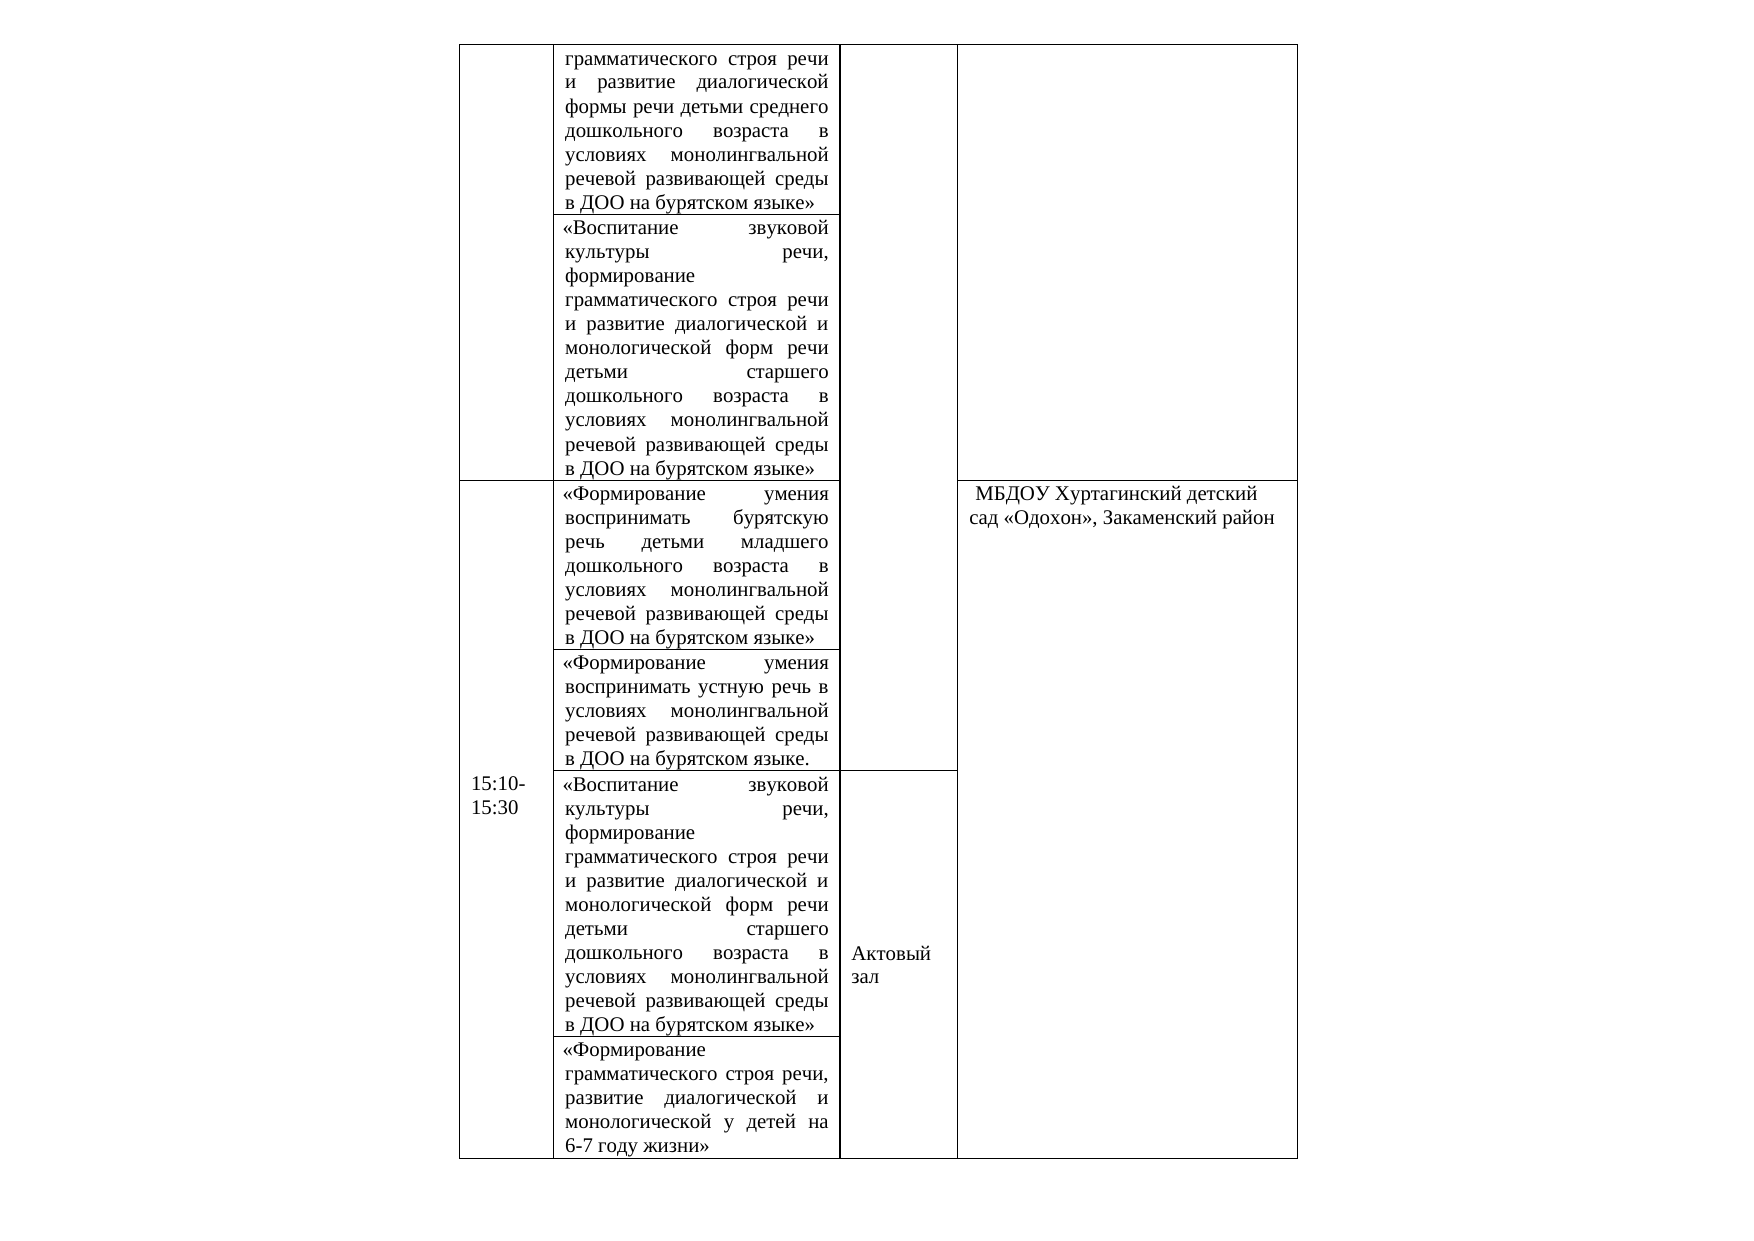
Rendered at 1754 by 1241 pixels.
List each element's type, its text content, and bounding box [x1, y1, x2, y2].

table_cell Актовый зал [841, 771, 957, 1157]
table_cell «Воспитание звуковой культуры речи, формирование грамматического строя речи и развитие диалогической и монологической форм речи детьми старшего дошкольного возраста в условиях монолингвальной речевой развивающей среды в ДОО на бурятском языке» [554, 771, 839, 1036]
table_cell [554, 45, 839, 214]
table_cell МБДОУ Хуртагинский детский сад «Одохон», Закаменский район [958, 481, 1297, 1157]
table_cell «Формирование грамматического строя речи, развитие диалогической и монологической у детей на 6-7 году жизни» [554, 1037, 839, 1157]
table_cell «Воспитание звуковой культуры речи, формирование грамматического строя речи и развитие диалогической и монологической форм речи детьми старшего дошкольного возраста в условиях монолингвальной речевой развивающей среды в ДОО на бурятском языке» [554, 215, 839, 479]
table_cell «Формирование умения воспринимать бурятскую речь детьми младшего дошкольного возраста в условиях монолингвальной речевой развивающей среды в ДОО на бурятском языке» [554, 481, 839, 649]
table_cell «Формирование умения воспринимать устную речь в условиях монолингвальной речевой развивающей среды в ДОО на бурятском языке. [554, 650, 839, 770]
table_cell 15:10-15:30 [460, 481, 553, 1157]
